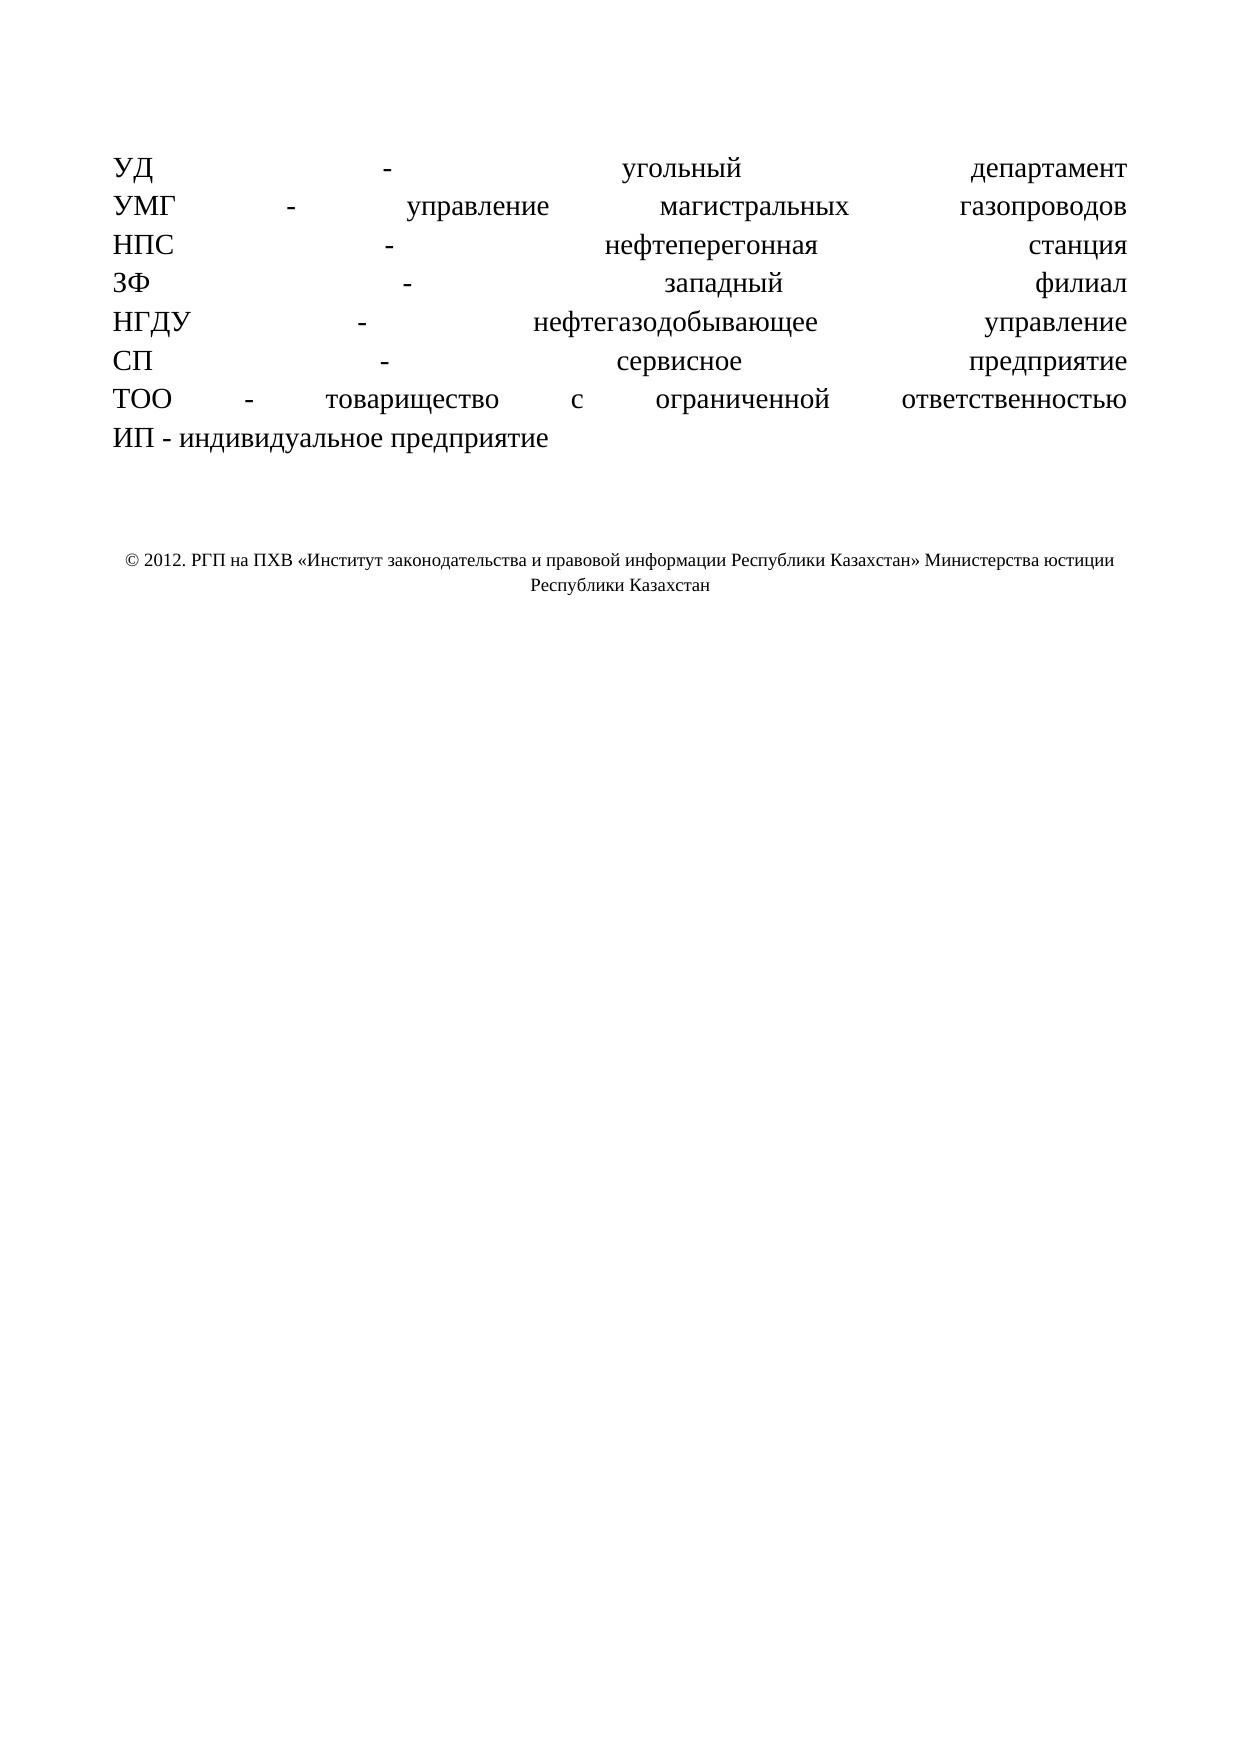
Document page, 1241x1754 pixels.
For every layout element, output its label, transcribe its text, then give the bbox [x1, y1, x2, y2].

text © 2012. РГП на ПХВ «Институт законодательства и правовой информации Республики Казахстан» Министерства юстиции Республики Казахстан [112, 549, 1128, 595]
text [112, 150, 1128, 453]
